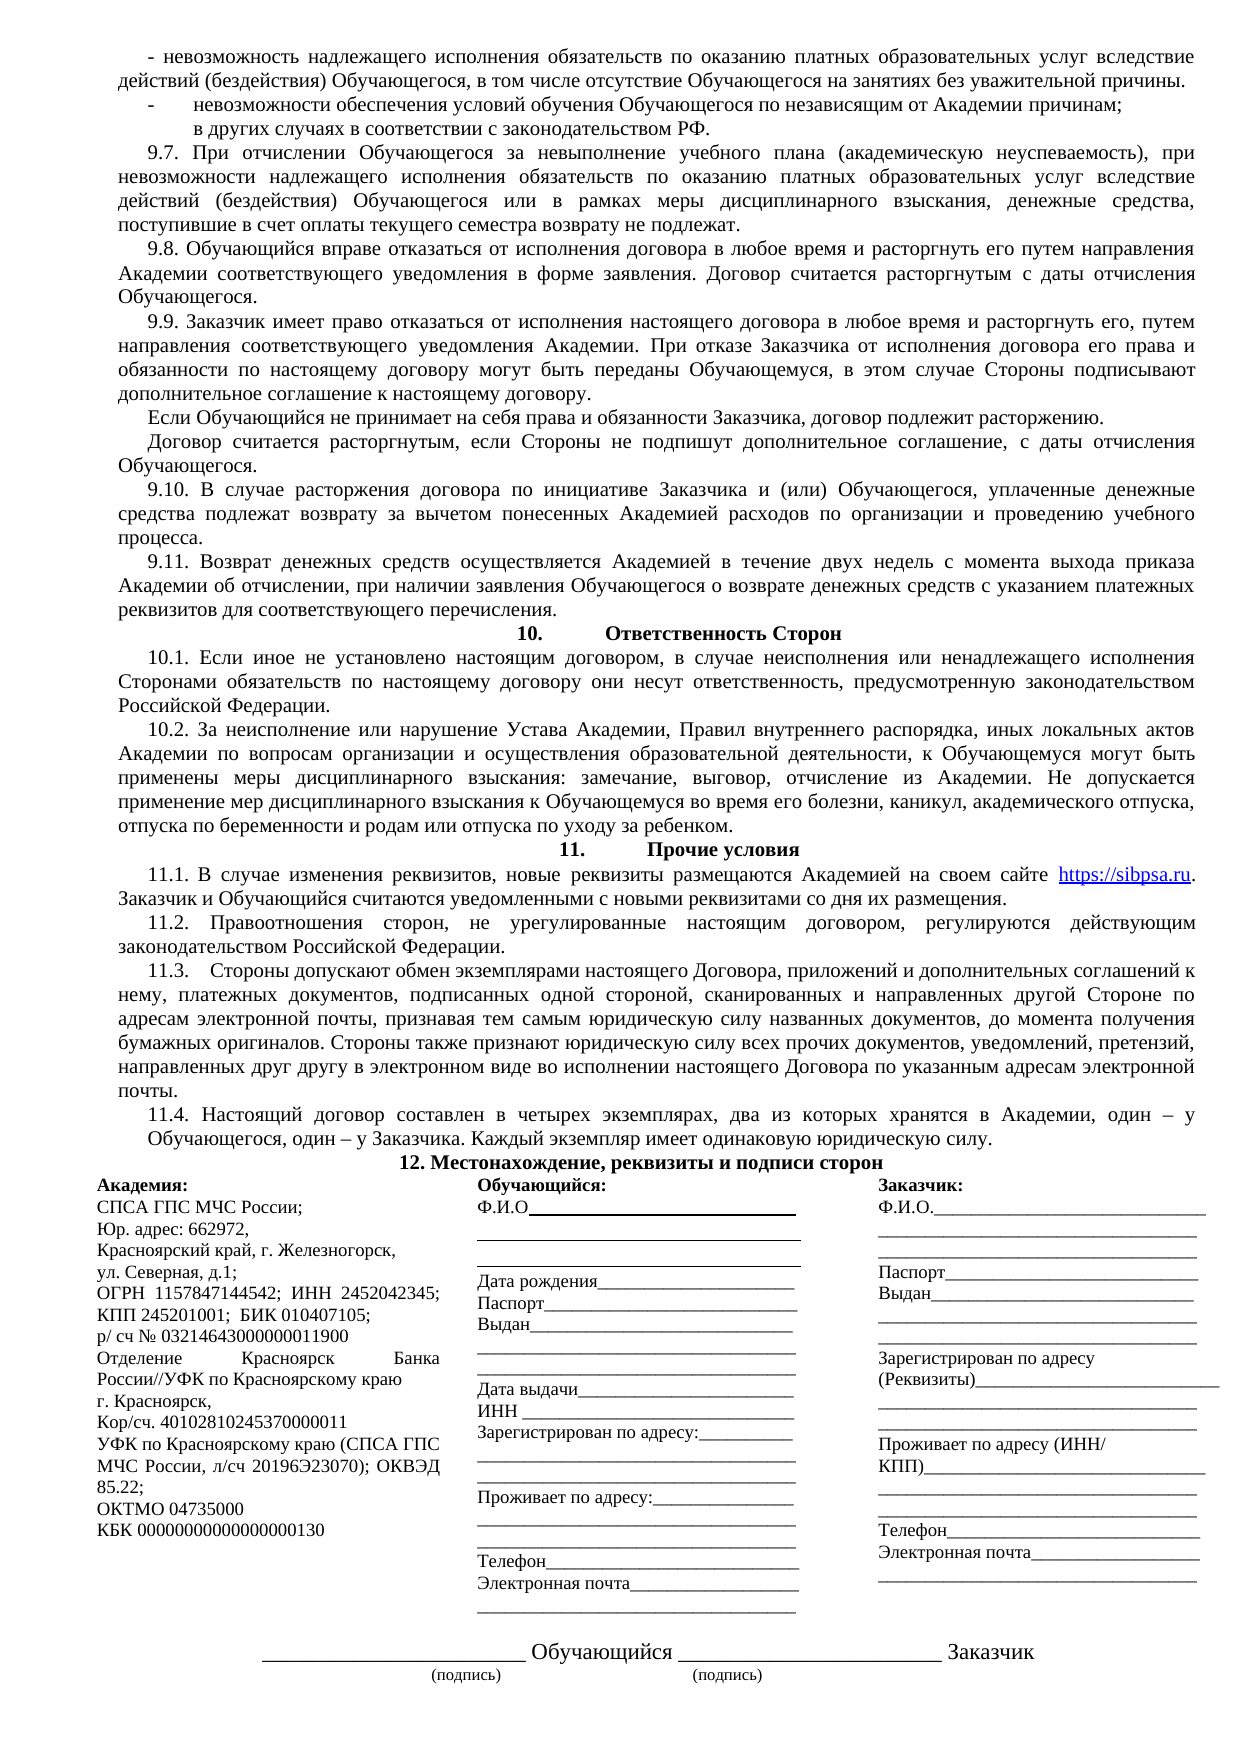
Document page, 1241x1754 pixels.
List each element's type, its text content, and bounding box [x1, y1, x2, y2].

text 9.8. Обучающийся вправе отказаться от исполнения договора в любое время и расторгнуть его путем направления Академии соответствующего уведомления в форме заявления. Договор считается расторгнутым c даты отчисления Обучающегося. [118, 236, 1196, 308]
list Настоящий договор составлен в четырех экземплярах, два из которых хранятся в Академии, один – у Обучающегося, один – у Заказчика. Каждый экземпляр имеет одинаковую юридическую силу. [147, 1102, 1197, 1150]
text 9.9. Заказчик имеет право отказаться от исполнения настоящего договора в любое время и расторгнуть его, путем направления соответствующего уведомления Академии. При отказе Заказчика от исполнения договора его права и обязанности по настоящему договору могут быть переданы Обучающемуся, в этом случае Стороны подписывают дополнительное соглашение к настоящему договору. [118, 308, 1196, 405]
text 10.2. За неисполнение или нарушение Устава Академии, Правил внутреннего распорядка, иных локальных актов Академии по вопросам организации и осуществления образовательной деятельности, к Обучающемуся могут быть применены меры дисциплинарного взыскания: замечание, выговор, отчисление из Академии. Не допускается применение мер дисциплинарного взыскания к Обучающемуся во время его болезни, каникул, академического отпуска, отпуска по беременности и родам или отпуска по уходу за ребенком. [118, 717, 1196, 837]
text 9.10. В случае расторжения договора по инициативе Заказчика и (или) Обучающегося, уплаченные денежные средства подлежат возврату за вычетом понесенных Академией расходов по организации и проведению учебного процесса. [118, 477, 1196, 549]
text 9.7. При отчислении Обучающегося за невыполнение учебного плана (академическую неуспеваемость), при невозможности надлежащего исполнения обязательств по оказанию платных образовательных услуг вследствие действий (бездействия) Обучающегося или в рамках меры дисциплинарного взыскания, денежные средства, поступившие в счет оплаты текущего семестра возврату не подлежат. [118, 140, 1196, 236]
list Стороны допускают обмен экземплярами настоящего Договора, приложений и дополнительных соглашений к нему, платежных документов, подписанных одной стороной, сканированных и направленных другой Стороне по адресам электронной почты, признавая тем самым юридическую силу названных документов, до момента получения бумажных оригиналов. Стороны также признают юридическую силу всех прочих документов, уведомлений, претензий, направленных друг другу в электронном виде во исполнении настоящего Договора по указанным адресам электронной почты. [118, 958, 1196, 1102]
text Если Обучающийся не принимает на себя права и обязанности Заказчика, договор подлежит расторжению. [118, 405, 1211, 429]
list Правоотношения сторон, не урегулированные настоящим договором, регулируются действующим законодательством Российской Федерации. [118, 909, 1196, 958]
text 12. Местонахождение, реквизиты и подписи сторон [85, 1150, 1197, 1174]
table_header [867, 1174, 1240, 1637]
list В случае изменения реквизитов, новые реквизиты размещаются Академией на своем сайте https://sibpsa.ru. Заказчик и Обучающийся считаются уведомленными с новыми реквизитами со дня их размещения. [118, 861, 1196, 909]
text 9.11. Возврат денежных средств осуществляется Академией в течение двух недель с момента выхода приказа Академии об отчислении, при наличии заявления Обучающегося о возврате денежных средств с указанием платежных реквизитов для соответствующего перечисления. [118, 549, 1196, 621]
subtitle Ответственность Сторон [118, 621, 1211, 645]
list невозможности обеспечения условий обучения Обучающегося по независящим от Академии причинам; [118, 92, 1211, 116]
subtitle Прочие условия [118, 838, 1211, 861]
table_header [466, 1174, 867, 1637]
list невозможность надлежащего исполнения обязательств по оказанию платных образовательных услуг вследствие действий (бездействия) Обучающегося, в том числе отсутствие Обучающегося на занятиях без уважительной причины. [118, 44, 1195, 92]
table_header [85, 1174, 466, 1637]
text 10.1. Если иное не установлено настоящим договором, в случае неисполнения или ненадлежащего исполнения Сторонами обязательств по настоящему договору они несут ответственность, предусмотренную законодательством Российской Федерации. [118, 645, 1196, 717]
text в других случаях в соответствии с законодательством РФ. [118, 116, 1211, 140]
text Договор считается расторгнутым, если Стороны не подпишут дополнительное соглашение, c даты отчисления Обучающегося. [118, 429, 1195, 477]
